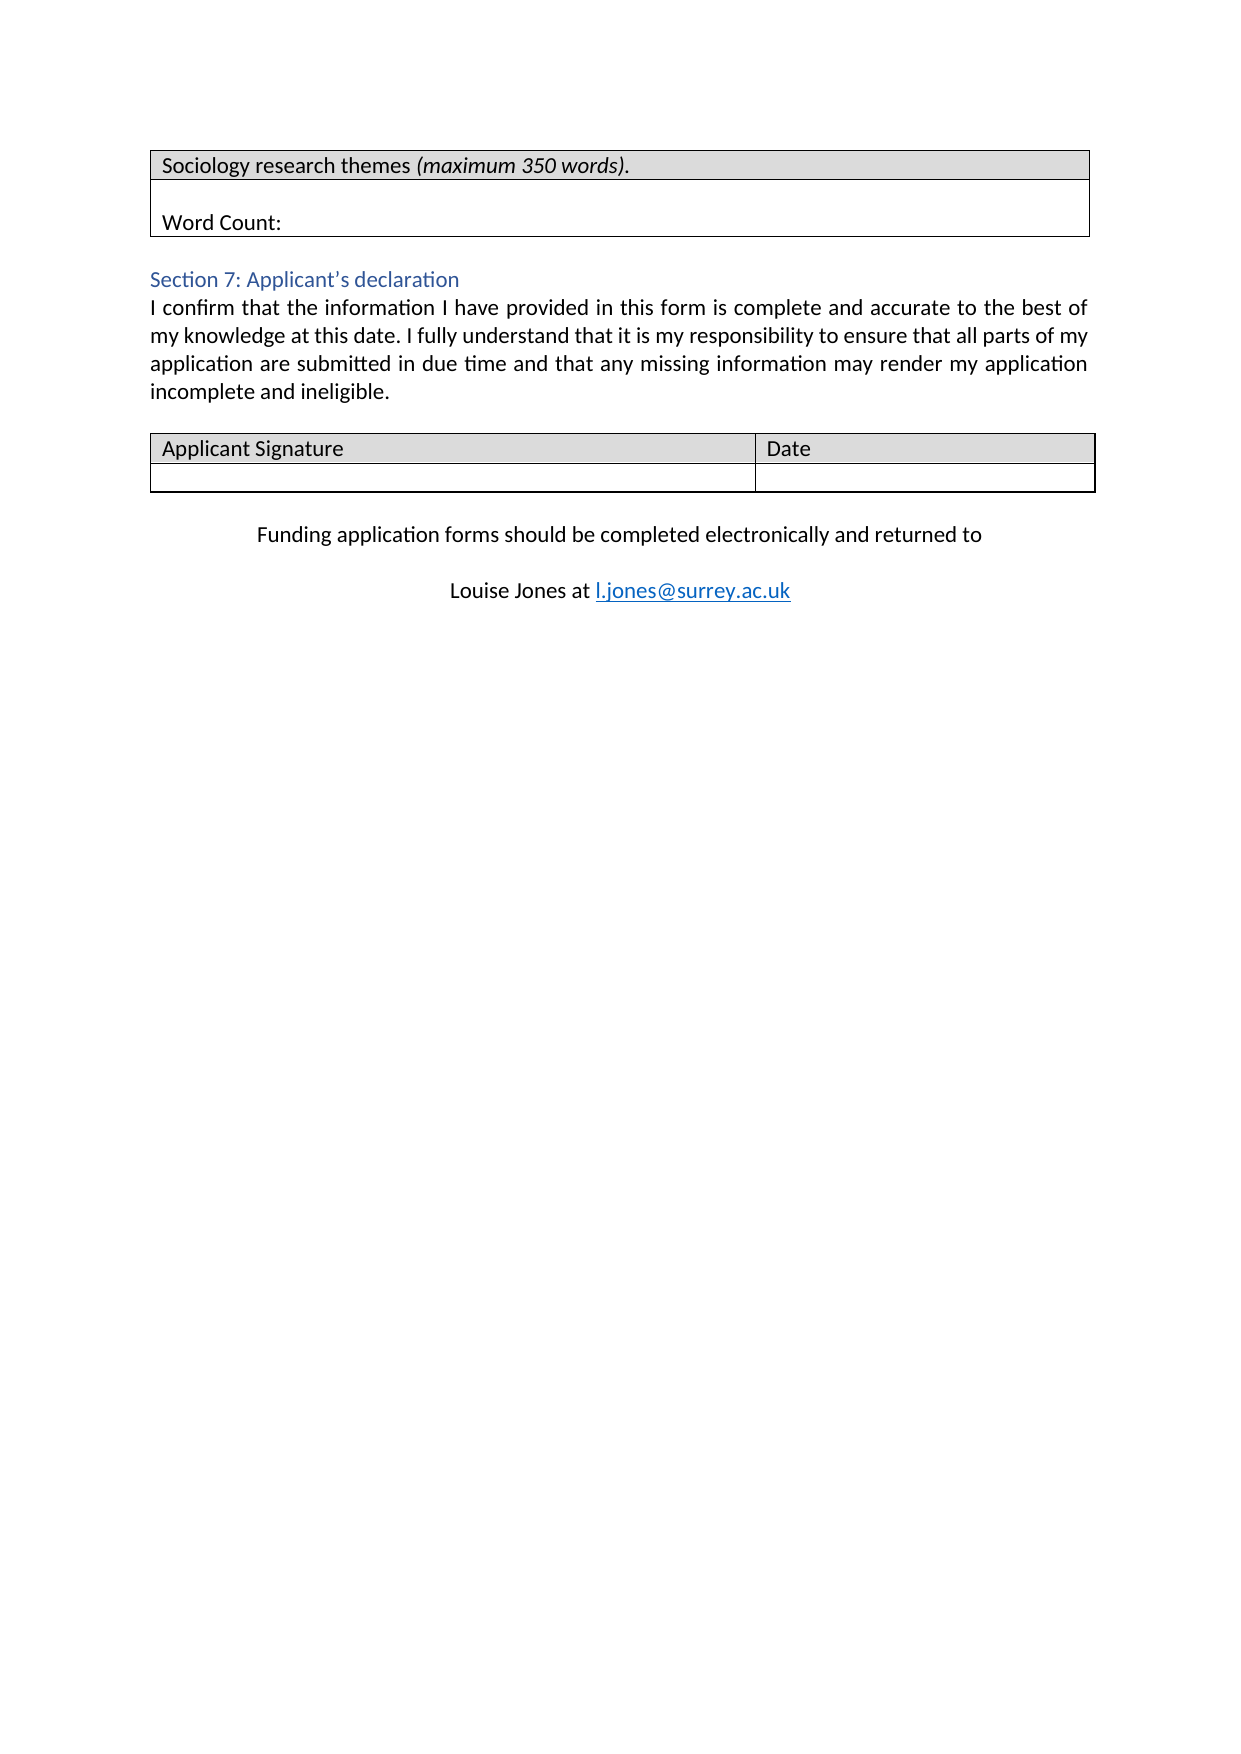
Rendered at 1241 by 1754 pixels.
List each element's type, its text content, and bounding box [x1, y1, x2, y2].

table_cell [151, 464, 755, 491]
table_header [151, 151, 1089, 179]
text I confirm that the information I have provided in this form is complete and accurate to the best of my knowledge at this date. I fully understand that it is my responsibility to ensure that all parts of my application are submitted in due time and that any missing information may render my application incomplete and ineligible. [150, 293, 1090, 405]
table_header Applicant Signature [151, 434, 755, 462]
subtitle Section 7: Applicant’s declaration [150, 265, 1090, 293]
text Funding application forms should be completed electronically and returned to [150, 521, 1090, 548]
table_cell Word Count: [151, 180, 1089, 236]
table_cell [756, 464, 1094, 491]
text Louise Jones at l.jones@surrey.ac.uk [150, 577, 1090, 604]
table_header Date [756, 434, 1094, 462]
